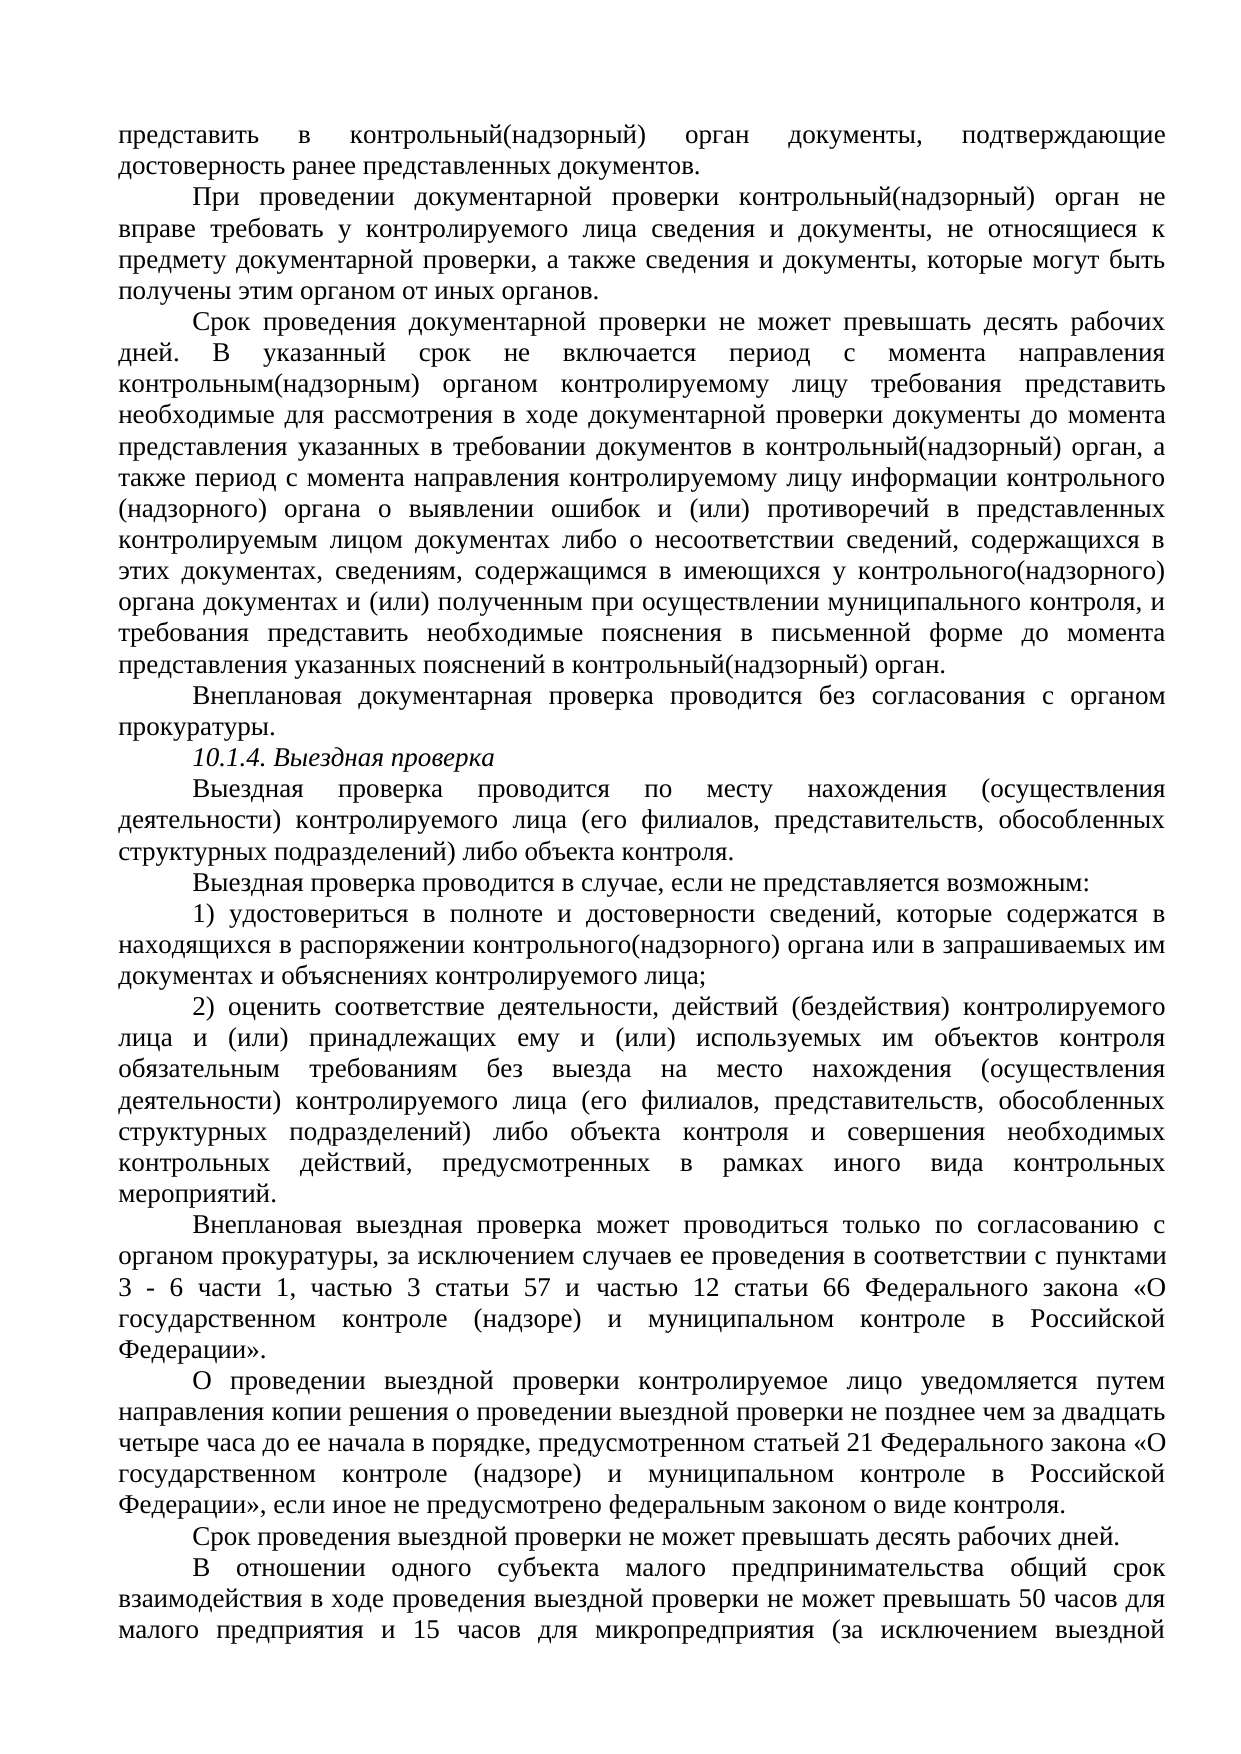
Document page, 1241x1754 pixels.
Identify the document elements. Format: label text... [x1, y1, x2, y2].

text Срок проведения выездной проверки не может превышать десять рабочих дней. [118, 1520, 1167, 1551]
text 2) оценить соответствие деятельности, действий (бездействия) контролируемого лица и (или) принадлежащих ему и (или) используемых им объектов контроля обязательным требованиям без выезда на место нахождения (осуществления деятельности) контролируемого лица (его филиалов, представительств, обособленных структурных подразделений) либо объекта контроля и совершения необходимых контрольных действий, предусмотренных в рамках иного вида контрольных мероприятий. [118, 990, 1167, 1208]
text Внеплановая выездная проверка может проводиться только по согласованию с органом прокуратуры, за исключением случаев ее проведения в соответствии с пунктами 3 - 6 части 1, частью 3 статьи 57 и частью 12 статьи 66 Федерального закона «О государственном контроле (надзоре) и муниципальном контроле в Российской Федерации». [118, 1208, 1167, 1364]
text Выездная проверка проводится по месту нахождения (осуществления деятельности) контролируемого лица (его филиалов, представительств, обособленных структурных подразделений) либо объекта контроля. [118, 772, 1167, 866]
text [118, 1551, 1167, 1644]
text 1) удостовериться в полноте и достоверности сведений, которые содержатся в находящихся в распоряжении контрольного(надзорного) органа или в запрашиваемых им документах и объяснениях контролируемого лица; [118, 897, 1167, 990]
text Внеплановая документарная проверка проводится без согласования с органом прокуратуры. [118, 679, 1167, 741]
list 10.1.4. Выездная проверка [118, 741, 1167, 772]
text Срок проведения документарной проверки не может превышать десять рабочих дней. В указанный срок не включается период с момента направления контрольным(надзорным) органом контролируемому лицу требования представить необходимые для рассмотрения в ходе документарной проверки документы до момента представления указанных в требовании документов в контрольный(надзорный) орган, а также период с момента направления контролируемому лицу информации контрольного (надзорного) органа о выявлении ошибок и (или) противоречий в представленных контролируемым лицом документах либо о несоответствии сведений, содержащихся в этих документах, сведениям, содержащимся в имеющихся у контрольного(надзорного) органа документах и (или) полученным при осуществлении муниципального контроля, и требования представить необходимые пояснения в письменной форме до момента представления указанных пояснений в контрольный(надзорный) орган. [118, 305, 1167, 679]
text О проведении выездной проверки контролируемое лицо уведомляется путем направления копии решения о проведении выездной проверки не позднее чем за двадцать четыре часа до ее начала в порядке, предусмотренном статьей 21 Федерального закона «О государственном контроле (надзоре) и муниципальном контроле в Российской Федерации», если иное не предусмотрено федеральным законом о виде контроля. [118, 1364, 1167, 1520]
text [118, 118, 1167, 181]
text При проведении документарной проверки контрольный(надзорный) орган не вправе требовать у контролируемого лица сведения и документы, не относящиеся к предмету документарной проверки, а также сведения и документы, которые могут быть получены этим органом от иных органов. [118, 181, 1167, 305]
text Выездная проверка проводится в случае, если не представляется возможным: [118, 866, 1167, 897]
